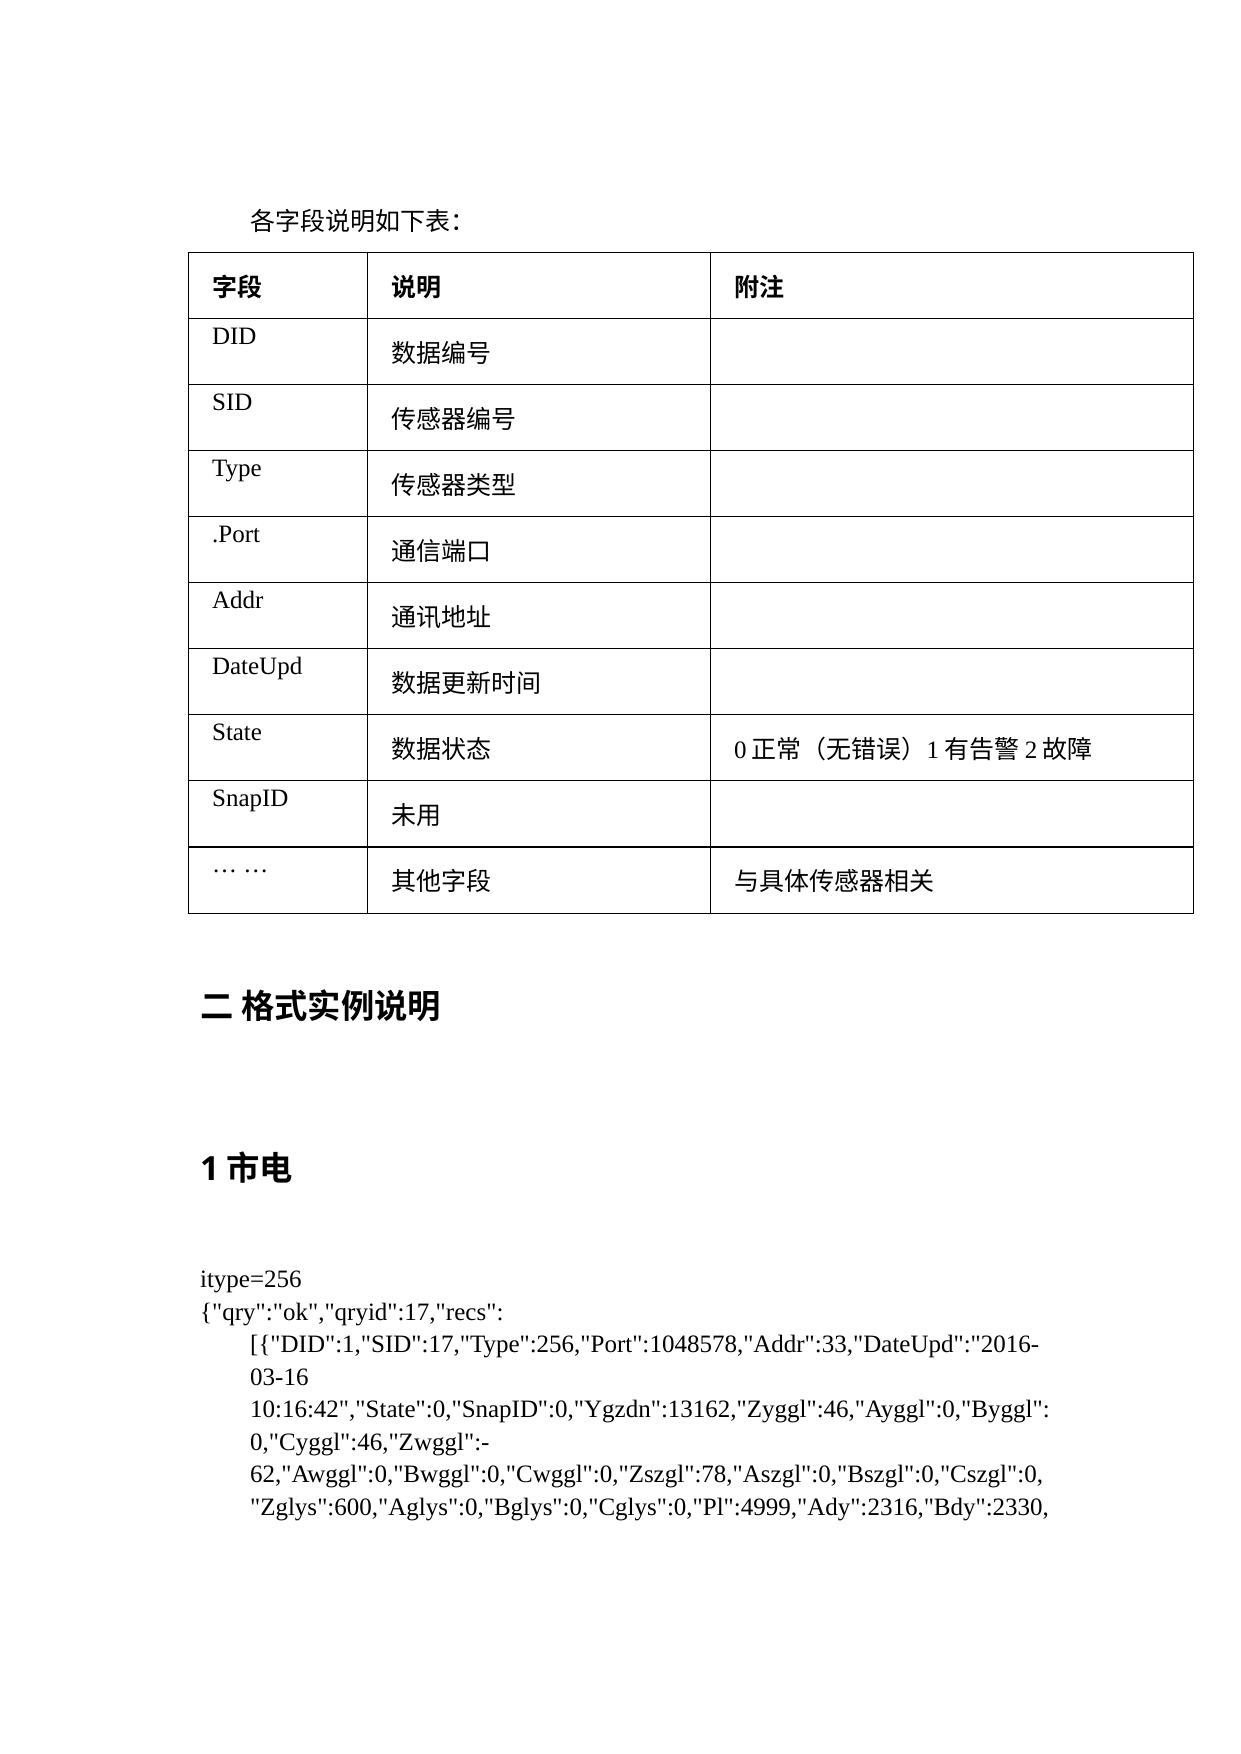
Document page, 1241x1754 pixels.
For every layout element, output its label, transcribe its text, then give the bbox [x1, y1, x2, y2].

table_cell [711, 451, 1193, 516]
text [200, 1295, 1053, 1523]
table_cell SnapID [189, 781, 367, 846]
table_cell DateUpd [189, 649, 367, 714]
table_cell [711, 385, 1193, 450]
table_cell [711, 649, 1193, 714]
table_cell 数据编号 [368, 319, 710, 384]
table_header 说明 [368, 253, 710, 318]
table_cell [711, 583, 1193, 648]
subtitle 1市电 [200, 1133, 1053, 1198]
table_header 字段 [189, 253, 367, 318]
subtitle 二 格式实例说明 [200, 971, 1053, 1036]
table_cell State [189, 715, 367, 780]
table_cell .Port [189, 517, 367, 582]
table_cell 数据更新时间 [368, 649, 710, 714]
table_cell 未用 [368, 781, 710, 846]
table_header 附注 [711, 253, 1193, 318]
table_cell 其他字段 [368, 848, 710, 912]
text itype=256 [200, 1263, 1053, 1295]
table_cell 通讯地址 [368, 583, 710, 648]
table_cell 通信端口 [368, 517, 710, 582]
table_cell [711, 319, 1193, 384]
table_cell SID [189, 385, 367, 450]
text 各字段说明如下表： [200, 187, 1053, 252]
table_cell DID [189, 319, 367, 384]
table_cell 传感器类型 [368, 451, 710, 516]
table_cell [711, 781, 1193, 846]
table_cell 数据状态 [368, 715, 710, 780]
table_cell [711, 517, 1193, 582]
table_cell 与具体传感器相关 [711, 848, 1193, 912]
table_cell Type [189, 451, 367, 516]
table_cell Addr [189, 583, 367, 648]
table_cell 0正常（无错误）1有告警 2故障 [711, 715, 1193, 780]
table_cell 传感器编号 [368, 385, 710, 450]
table_cell … … [189, 848, 367, 912]
